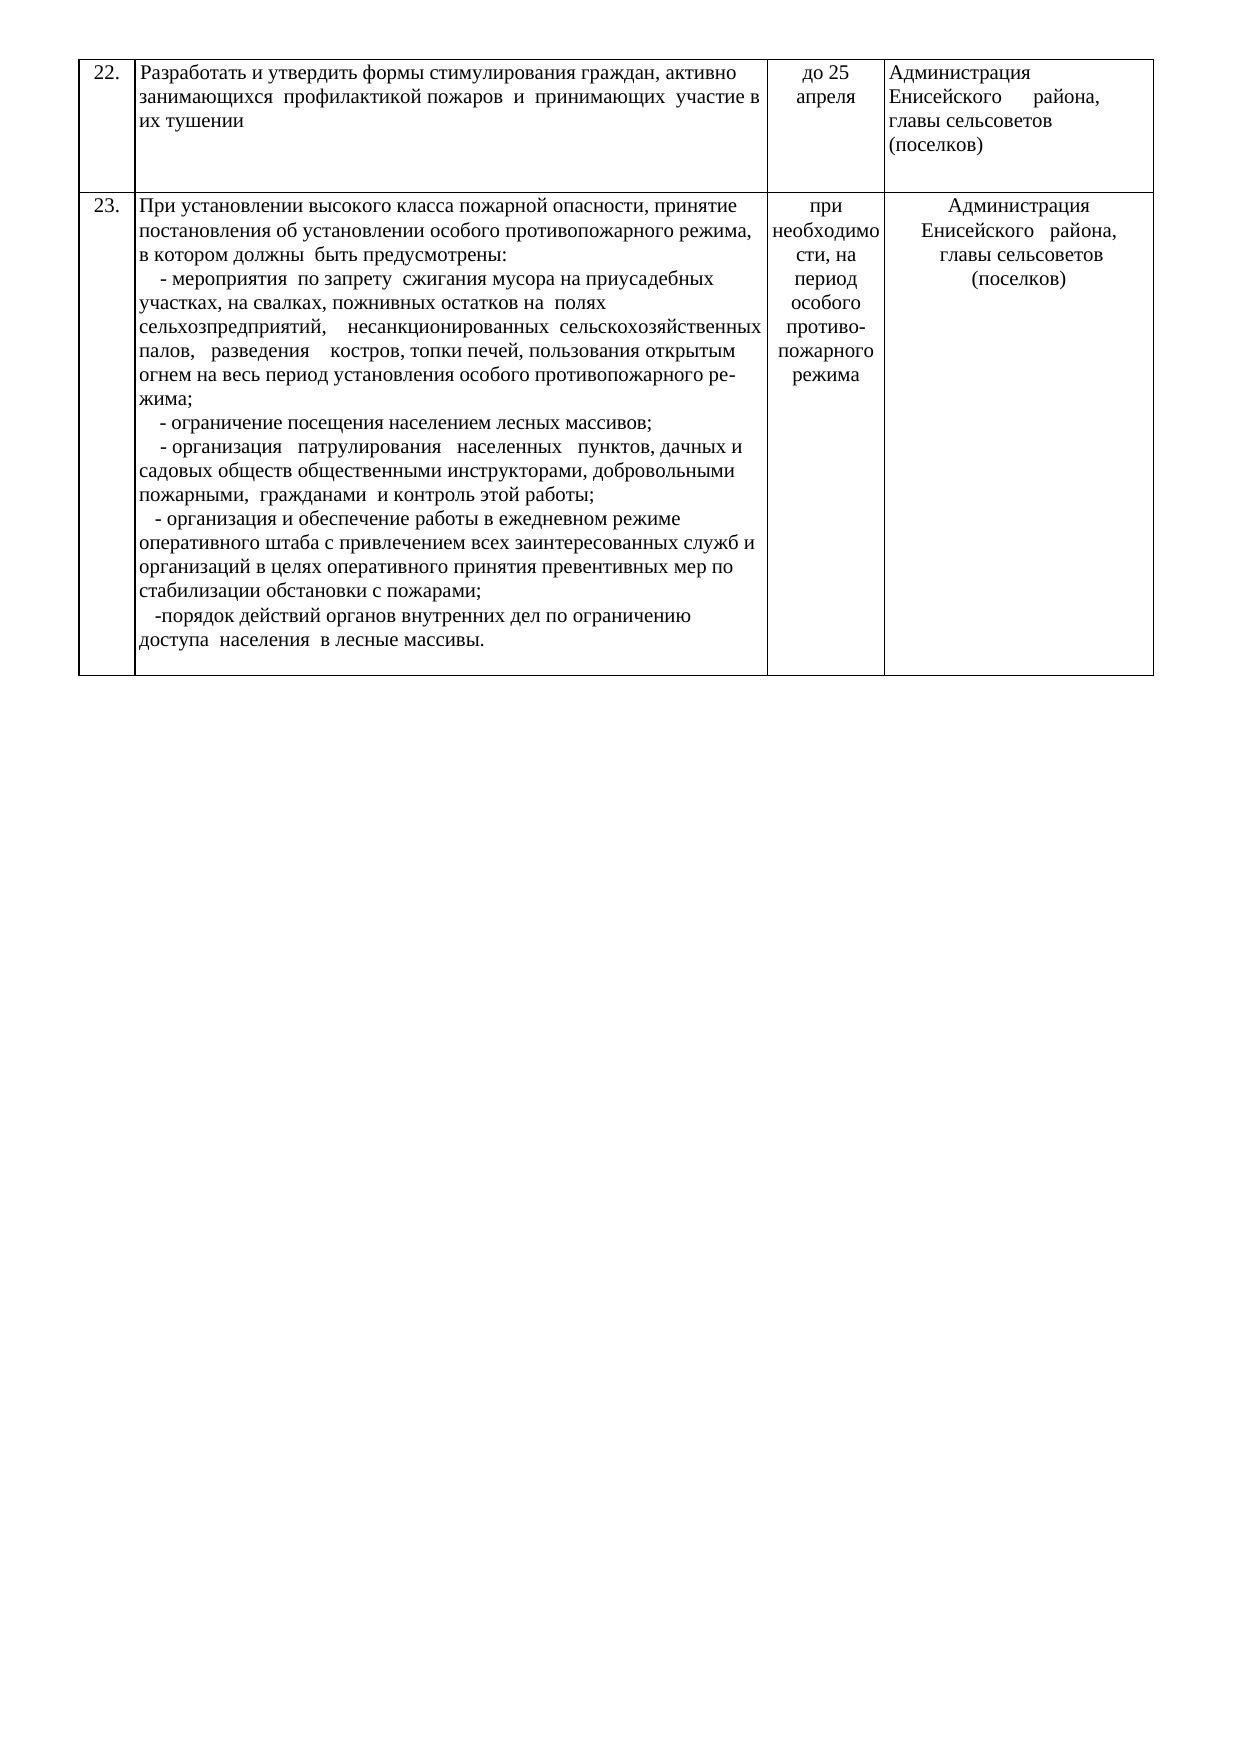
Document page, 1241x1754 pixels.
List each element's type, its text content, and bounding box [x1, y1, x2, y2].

table_cell при необходимости, на период особого противо-пожарного режима [768, 193, 884, 675]
table_cell 22. [80, 60, 134, 192]
table_cell Администрация Енисейского района, главы сельсоветов (поселков) [885, 60, 1153, 192]
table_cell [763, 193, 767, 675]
table_cell Администрация Енисейского района, главы сельсоветов (поселков) [885, 193, 1153, 675]
table_cell до 25 апреля [768, 60, 884, 192]
table_cell Разработать и утвердить формы стимулирования граждан, активно занимающихся профилактикой пожаров и принимающих участие в их тушении [136, 60, 767, 192]
table_cell 23. [80, 193, 134, 675]
